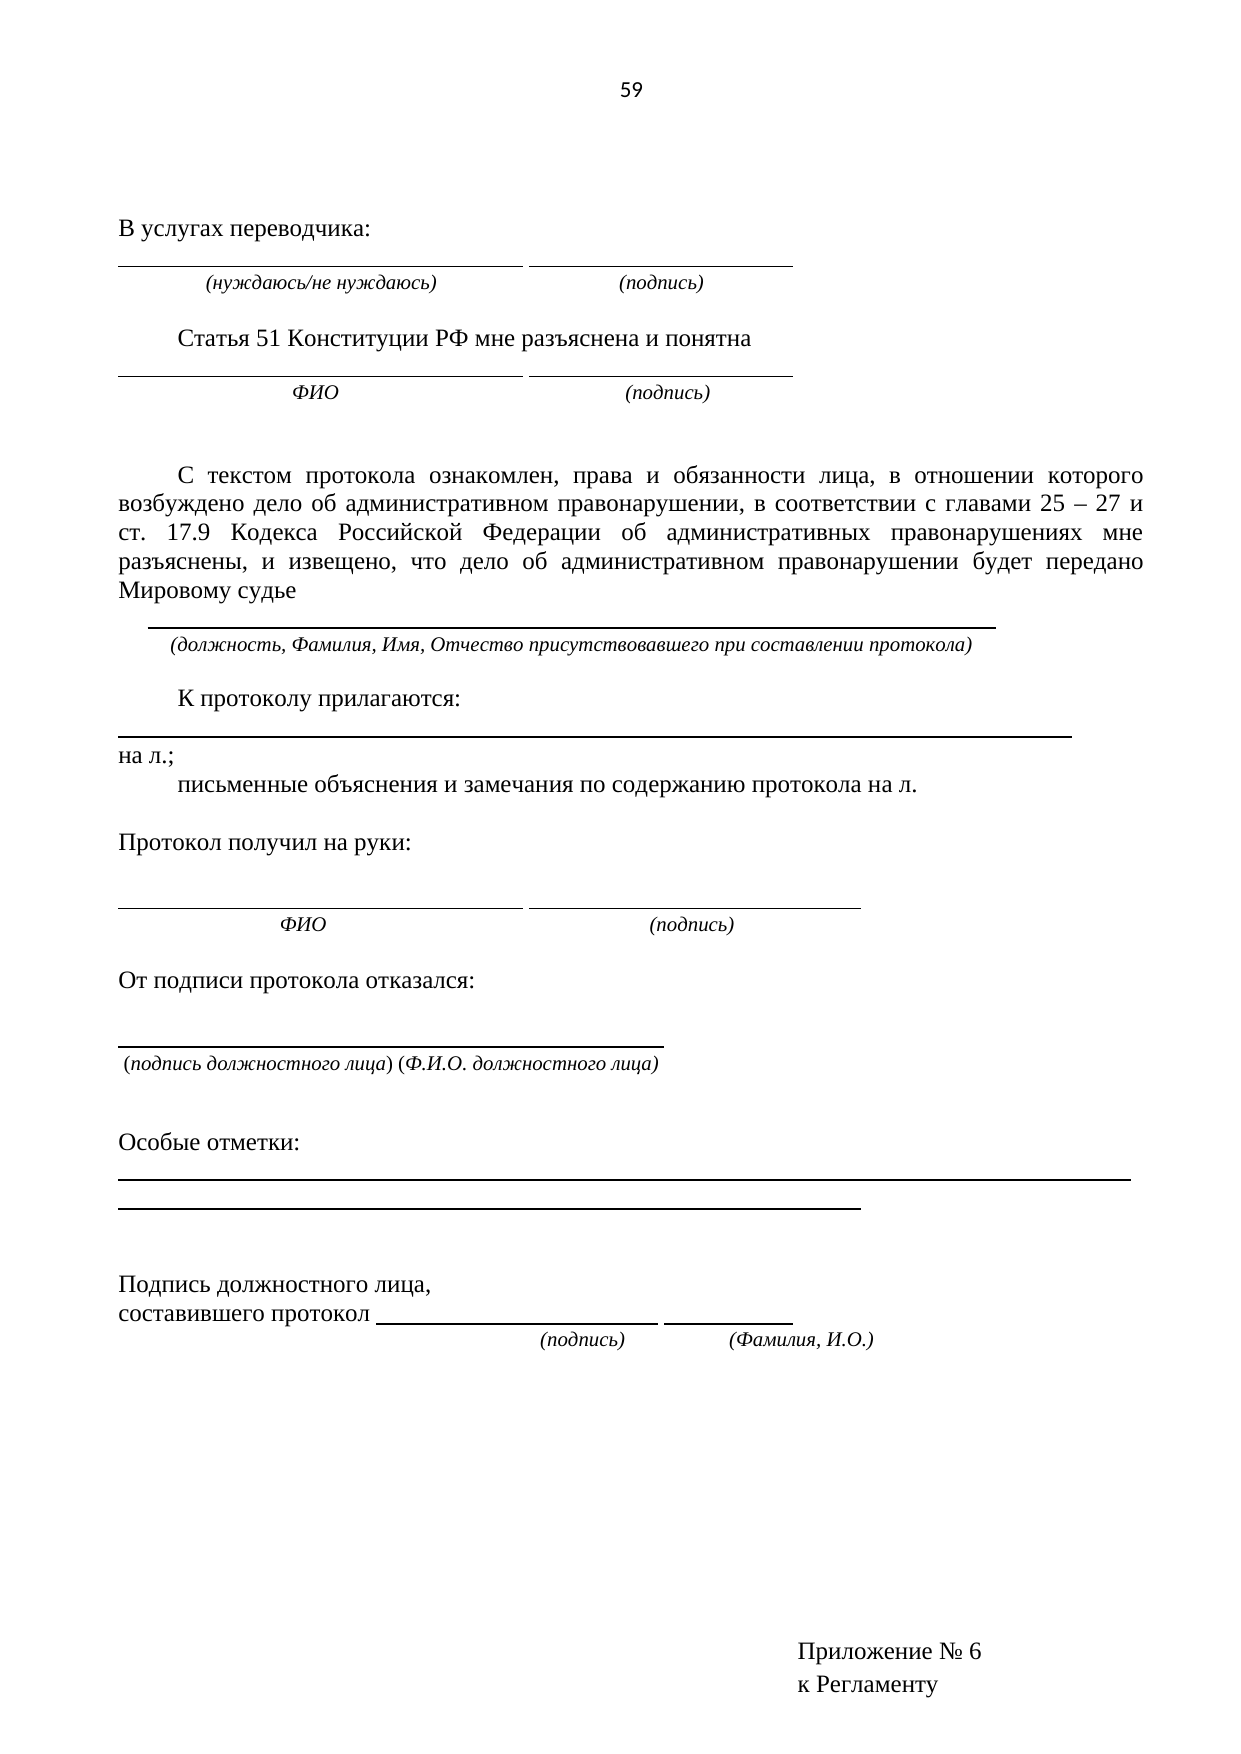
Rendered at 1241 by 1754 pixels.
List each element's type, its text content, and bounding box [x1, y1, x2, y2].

text ФИО (подпись) [118, 912, 1144, 936]
text Приложение № 6 [797, 1636, 1144, 1665]
text к Регламенту [797, 1669, 1144, 1698]
text От подписи протокола отказался: [118, 965, 1144, 994]
text С текстом протокола ознакомлен, права и обязанности лица, в отношении которого возбуждено дело об административном правонарушении, в соответствии с главами 25 – 27 и ст. 17.9 Кодекса Российской Федерации об административных правонарушениях мне разъяснены, и извещено, что дело об административном правонарушении будет передано Мировому судье [118, 460, 1144, 603]
text Подпись должностного лица, [118, 1269, 1144, 1298]
text (подпись должностного лица) (Ф.И.О. должностного лица) [118, 1050, 1144, 1074]
text письменные объяснения и замечания по содержанию протокола на л. [118, 769, 1144, 798]
text (нуждаюсь/не нуждаюсь) (подпись) [118, 270, 1144, 294]
text на л.; [118, 712, 1144, 769]
text составившего протокол [118, 1298, 1144, 1327]
text (должность, Фамилия, Имя, Отчество присутствовавшего при составлении протокола) [118, 631, 1144, 656]
text Протокол получил на руки: [118, 827, 1144, 855]
text К протоколу прилагаются: [118, 683, 1144, 712]
text В услугах переводчика: [118, 213, 1144, 242]
text Статья 51 Конституции РФ мне разъяснена и понятна [118, 323, 1144, 352]
text ФИО (подпись) [118, 379, 1144, 404]
text Особые отметки: [118, 1127, 1144, 1155]
text (подпись) (Фамилия, И.О.) [118, 1327, 1144, 1351]
